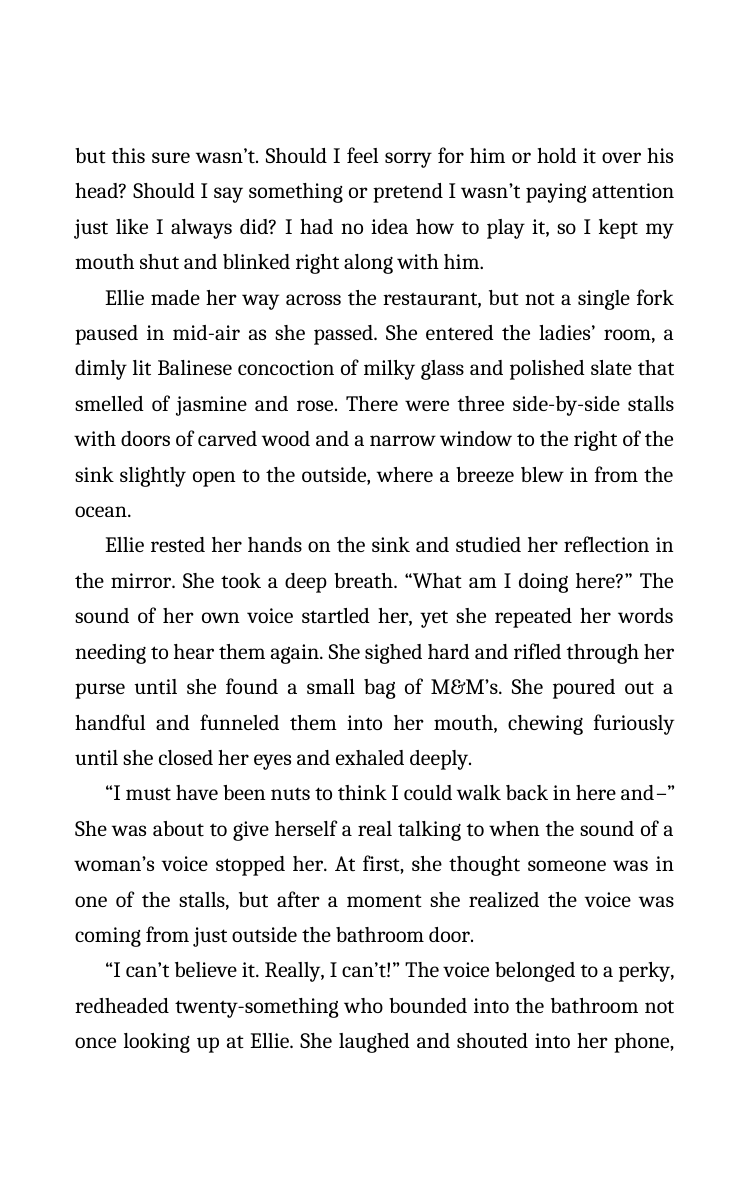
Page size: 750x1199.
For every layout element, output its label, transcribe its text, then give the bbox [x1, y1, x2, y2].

text “I must have been nuts to think I could walk back in here and–” She was about to give herself a real talking to when the sound of a woman’s voice stopped her. At first, she thought someone was in one of the stalls, but after a moment she realized the voice was coming from just outside the bathroom door. [75, 772, 675, 949]
text Ellie made her way across the restaurant, but not a single fork paused in mid-air as she passed. She entered the ladies’ room, a dimly lit Balinese concoction of milky glass and polished slate that smelled of jasmine and rose. There were three side-by-side stalls with doors of carved wood and a narrow window to the right of the sink slightly open to the outside, where a breeze blew in from the ocean. [75, 277, 675, 524]
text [75, 949, 675, 1056]
text Ellie rested her hands on the sink and studied her reflection in the mirror. She took a deep breath. “What am I doing here?” The sound of her own voice startled her, yet she repeated her words needing to hear them again. She sighed hard and rifled through her purse until she found a small bag of M&M’s. She poured out a handful and funneled them into her mouth, chewing furiously until she closed her eyes and exhaled deeply. [75, 524, 675, 772]
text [75, 135, 675, 277]
